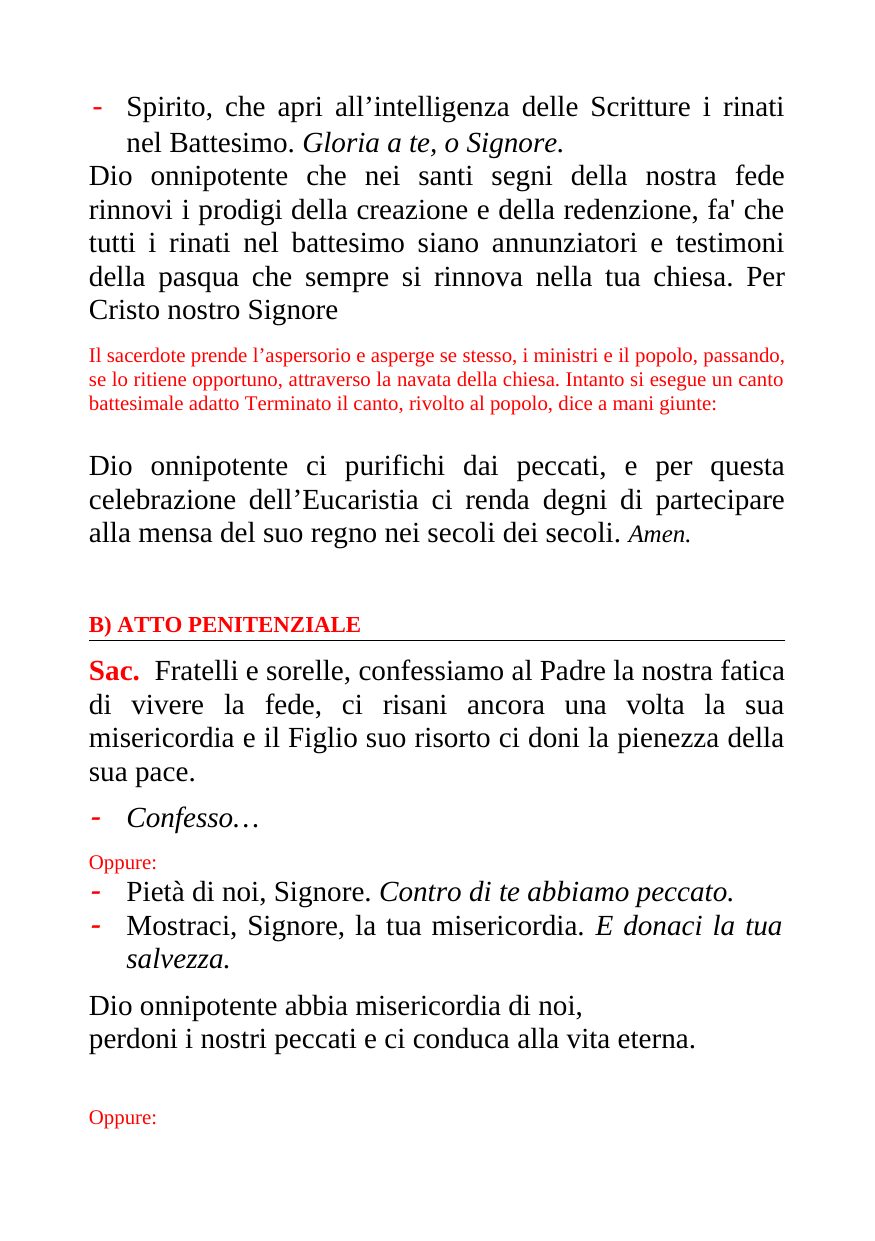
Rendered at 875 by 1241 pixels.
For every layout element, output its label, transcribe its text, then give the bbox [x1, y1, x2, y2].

text perdoni i nostri peccati e ci conduca alla vita eterna. [89, 1021, 785, 1055]
text Sac. Fratelli e sorelle, confessiamo al Padre la nostra fatica di vivere la fede, ci risani ancora una volta la sua misericordia e il Figlio suo risorto ci doni la pienezza della sua pace. [89, 653, 785, 787]
text Oppure: [89, 1105, 785, 1129]
text Dio onnipotente ci purifichi dai peccati, e per questa celebrazione dell’Eucaristia ci renda degni di partecipare alla mensa del suo regno nei secoli dei secoli. Amen. [89, 448, 785, 549]
list Mostraci, Signore, la tua misericordia. E donaci la tua salvezza. [89, 908, 785, 975]
text Dio onnipotente abbia misericordia di noi, [89, 988, 785, 1021]
list Pietà di noi, Signore. Contro di te abbiamo peccato. [89, 874, 785, 908]
text B) ATTO PENITENZIALE [89, 611, 785, 640]
text Oppure: [89, 850, 785, 874]
list Spirito, che apri all’intelligenza delle Scritture i rinati nel Battesimo. Gloria a te, o Signore. [89, 89, 785, 158]
text Dio onnipotente che nei santi segni della nostra fede rinnovi i prodigi della creazione e della redenzione, fa' che tutti i rinati nel battesimo siano annunziatori e testimoni della pasqua che sempre si rinnova nella tua chiesa. Per Cristo nostro Signore [89, 158, 785, 326]
text Il sacerdote prende l’aspersorio e asperge se stesso, i ministri e il popolo, passando, se lo ritiene opportuno, attraverso la navata della chiesa. Intanto si esegue un canto battesimale adatto Terminato il canto, rivolto al popolo, dice a mani giunte: [89, 343, 785, 415]
list Confesso… [89, 800, 785, 833]
